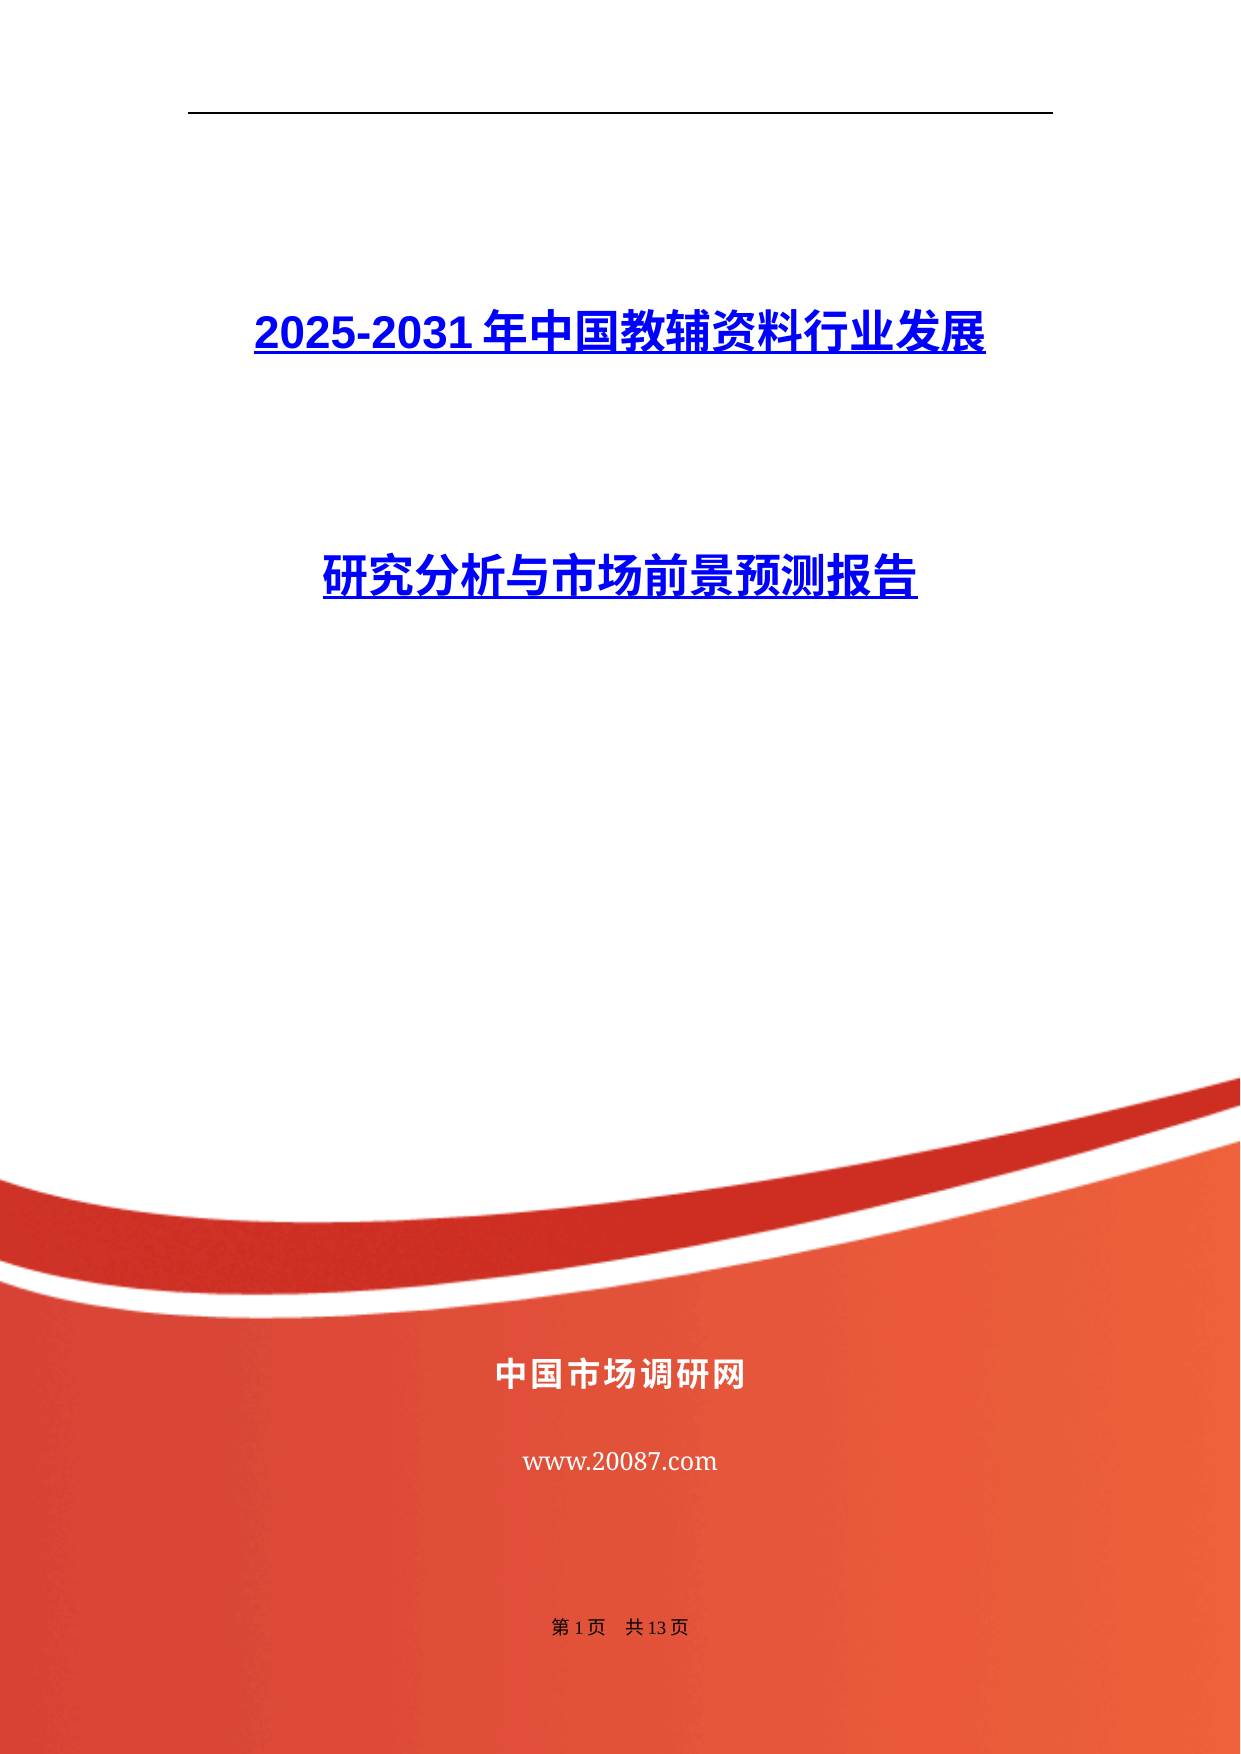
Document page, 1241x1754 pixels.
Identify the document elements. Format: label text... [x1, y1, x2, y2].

picture [0, 1006, 1241, 1754]
text www.20087.com [187, 1428, 1053, 1493]
table_header 2025-2031年中国教辅资料行业发展研究分析与市场前景预测报告 [188, 207, 1053, 773]
subtitle 中国市场调研网 [187, 1339, 1053, 1404]
